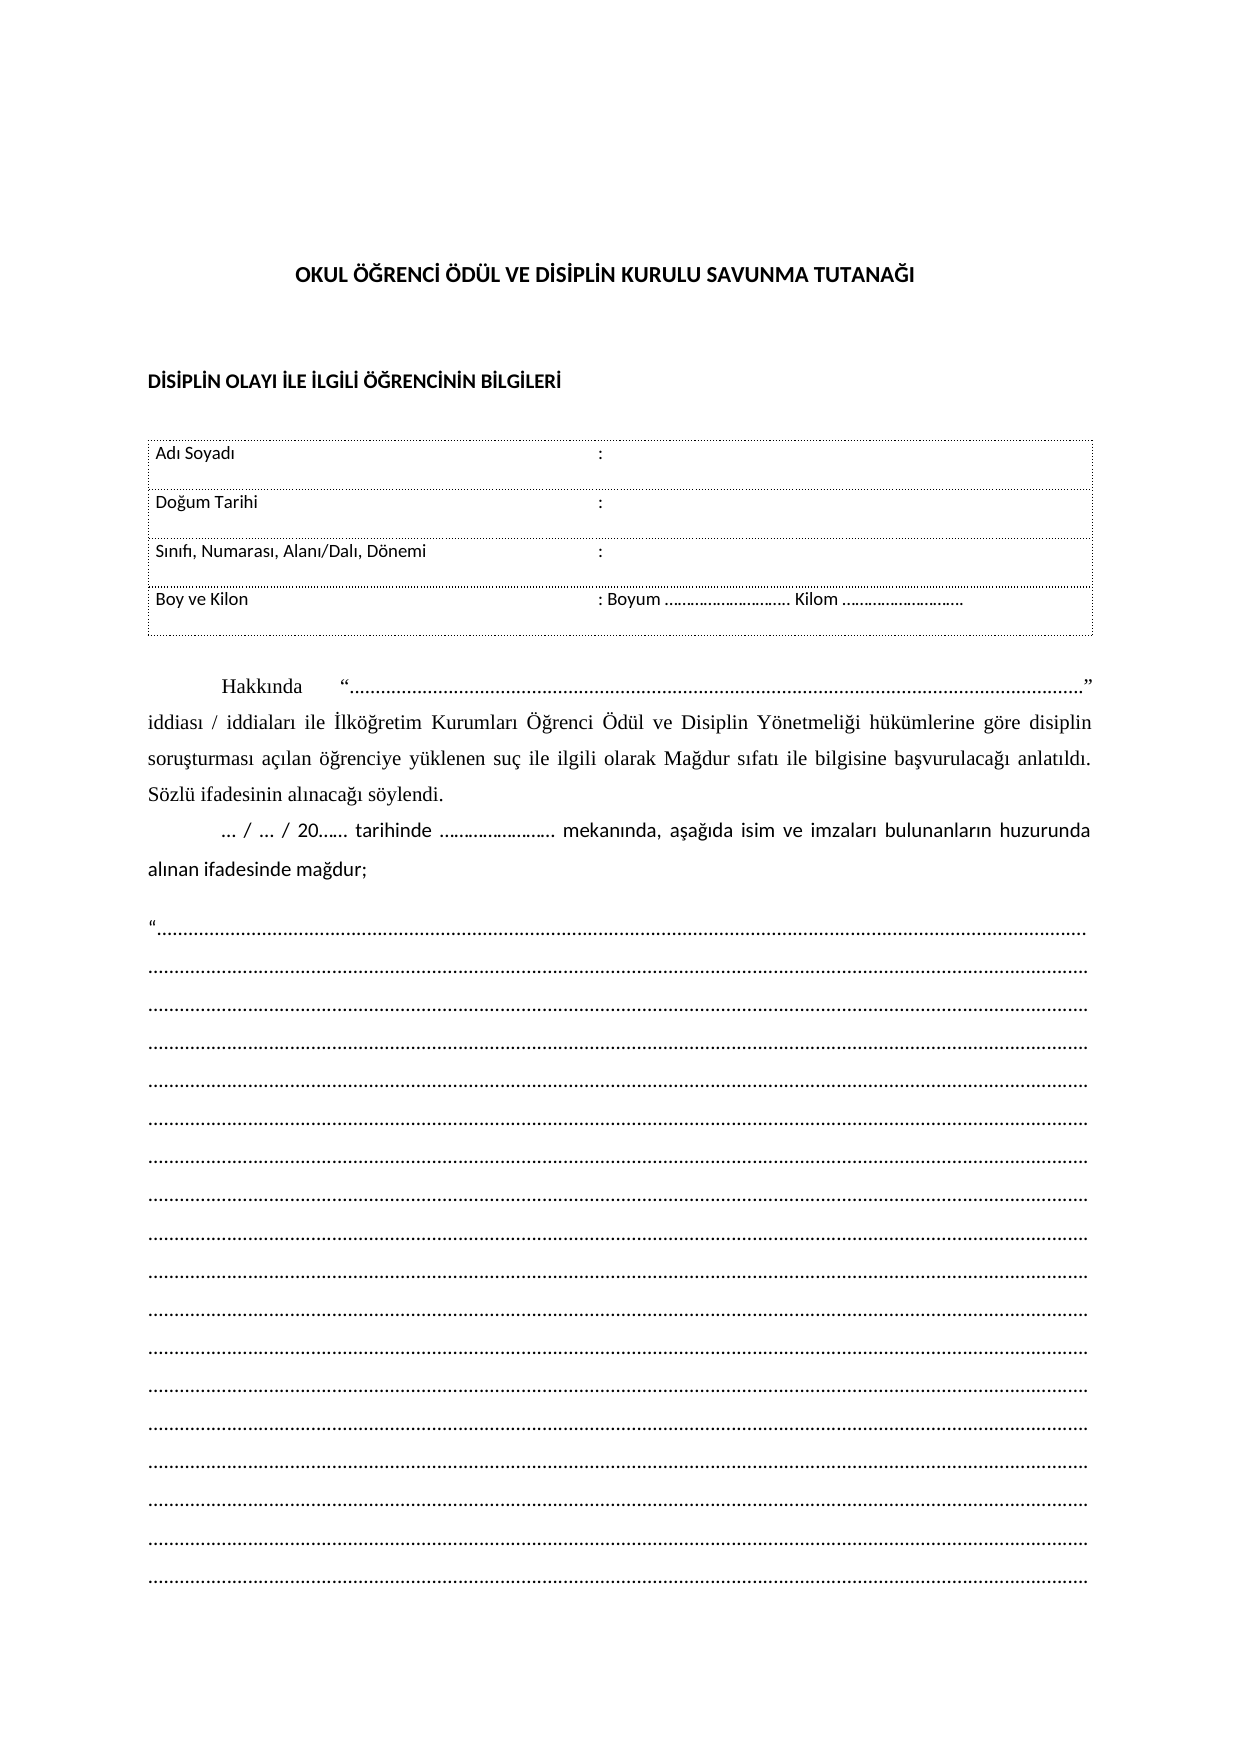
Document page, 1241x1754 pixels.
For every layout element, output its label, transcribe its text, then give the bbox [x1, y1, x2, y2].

table_cell Doğum Tarihi : [148, 489, 1092, 538]
table_cell Boy ve Kilon : Boyum ……………………….. Kilom ………………………. [148, 586, 1092, 635]
table_cell Sınıfı, Numarası, Alanı/Dalı, Dönemi : [148, 538, 1092, 586]
text OKUL ÖĞRENCİ ÖDÜL VE DİSİPLİN KURULU SAVUNMA TUTANAĞI [221, 260, 1093, 288]
table_header Adı Soyadı : [148, 440, 1092, 489]
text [148, 915, 1093, 1588]
text DİSİPLİN OLAYI İLE İLGİLİ ÖĞRENCİNİN BİLGİLERİ [148, 369, 1093, 394]
text … / … / 20…… tarihinde …………………… mekanında, aşağıda isim ve imzaları bulunanların huzurunda alınan ifadesinde mağdur; [148, 818, 1093, 881]
subtitle Hakkında “.............................................................................................................................................” iddiası / iddiaları ile İlköğretim Kurumları Öğrenci Ödül ve Disiplin Yönetmeliği hükümlerine göre disiplin soruşturması açılan öğrenciye yüklenen suç ile ilgili olarak Mağdur sıfatı ile bilgisine başvurulacağı anlatıldı. Sözlü ifadesinin alınacağı söylendi. [148, 673, 1093, 806]
